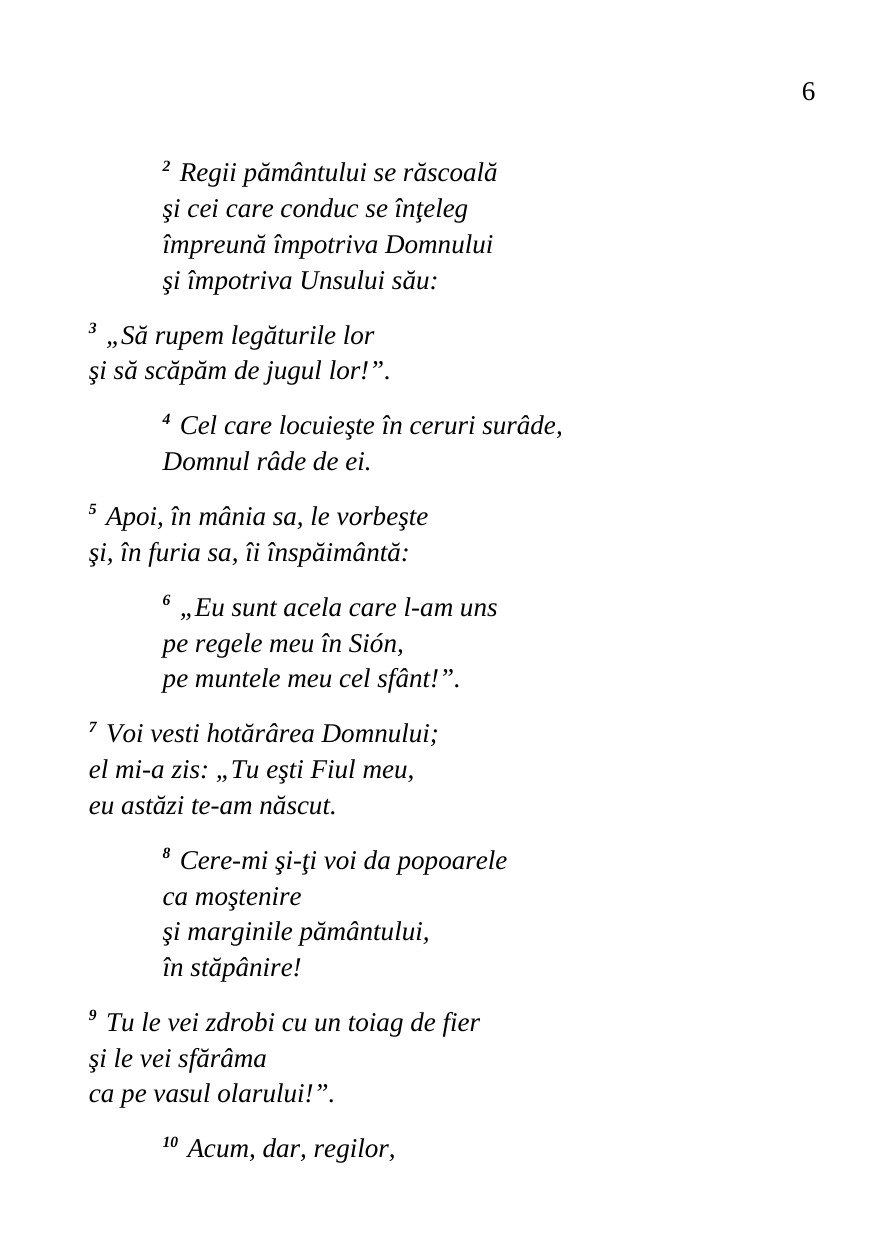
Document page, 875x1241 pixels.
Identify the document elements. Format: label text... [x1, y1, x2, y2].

text eu astăzi te-am născut. [59, 789, 815, 820]
text 7 Voi vesti hotărârea Domnului; [59, 717, 815, 748]
text 2 Regii pământului se răscoală [133, 157, 815, 188]
text în stăpânire! [133, 951, 815, 982]
text 9 Tu le vei zdrobi cu un toiag de fier [59, 1006, 815, 1037]
text şi cei care conduc se înţeleg [133, 192, 815, 223]
text pe muntele meu cel sfânt!”. [133, 662, 815, 693]
text el mi-a zis: „Tu eşti Fiul meu, [59, 753, 815, 784]
text 5 Apoi, în mânia sa, le vorbeşte [59, 500, 815, 531]
text pe regele meu în Sión, [133, 627, 815, 658]
text şi marginile pământului, [133, 915, 815, 946]
text 3 „Să rupem legăturile lor [59, 319, 815, 350]
text 4 Cel care locuieşte în ceruri surâde, [133, 409, 815, 441]
text ca pe vasul olarului!”. [59, 1077, 815, 1109]
text împreună împotriva Domnului [133, 228, 815, 259]
text şi împotriva Unsului său: [133, 264, 815, 295]
text Domnul râde de ei. [133, 445, 815, 476]
text 6 „Eu sunt acela care l-am uns [133, 591, 815, 622]
text 10 Acum, dar, regilor, [133, 1132, 815, 1164]
text şi să scăpăm de jugul lor!”. [59, 354, 815, 386]
text 8 Cere-mi şi-ţi voi da popoarele [133, 844, 815, 875]
text şi, în furia sa, îi înspăimântă: [59, 536, 815, 567]
text şi le vei sfărâma [59, 1042, 815, 1073]
text ca moştenire [133, 879, 815, 911]
